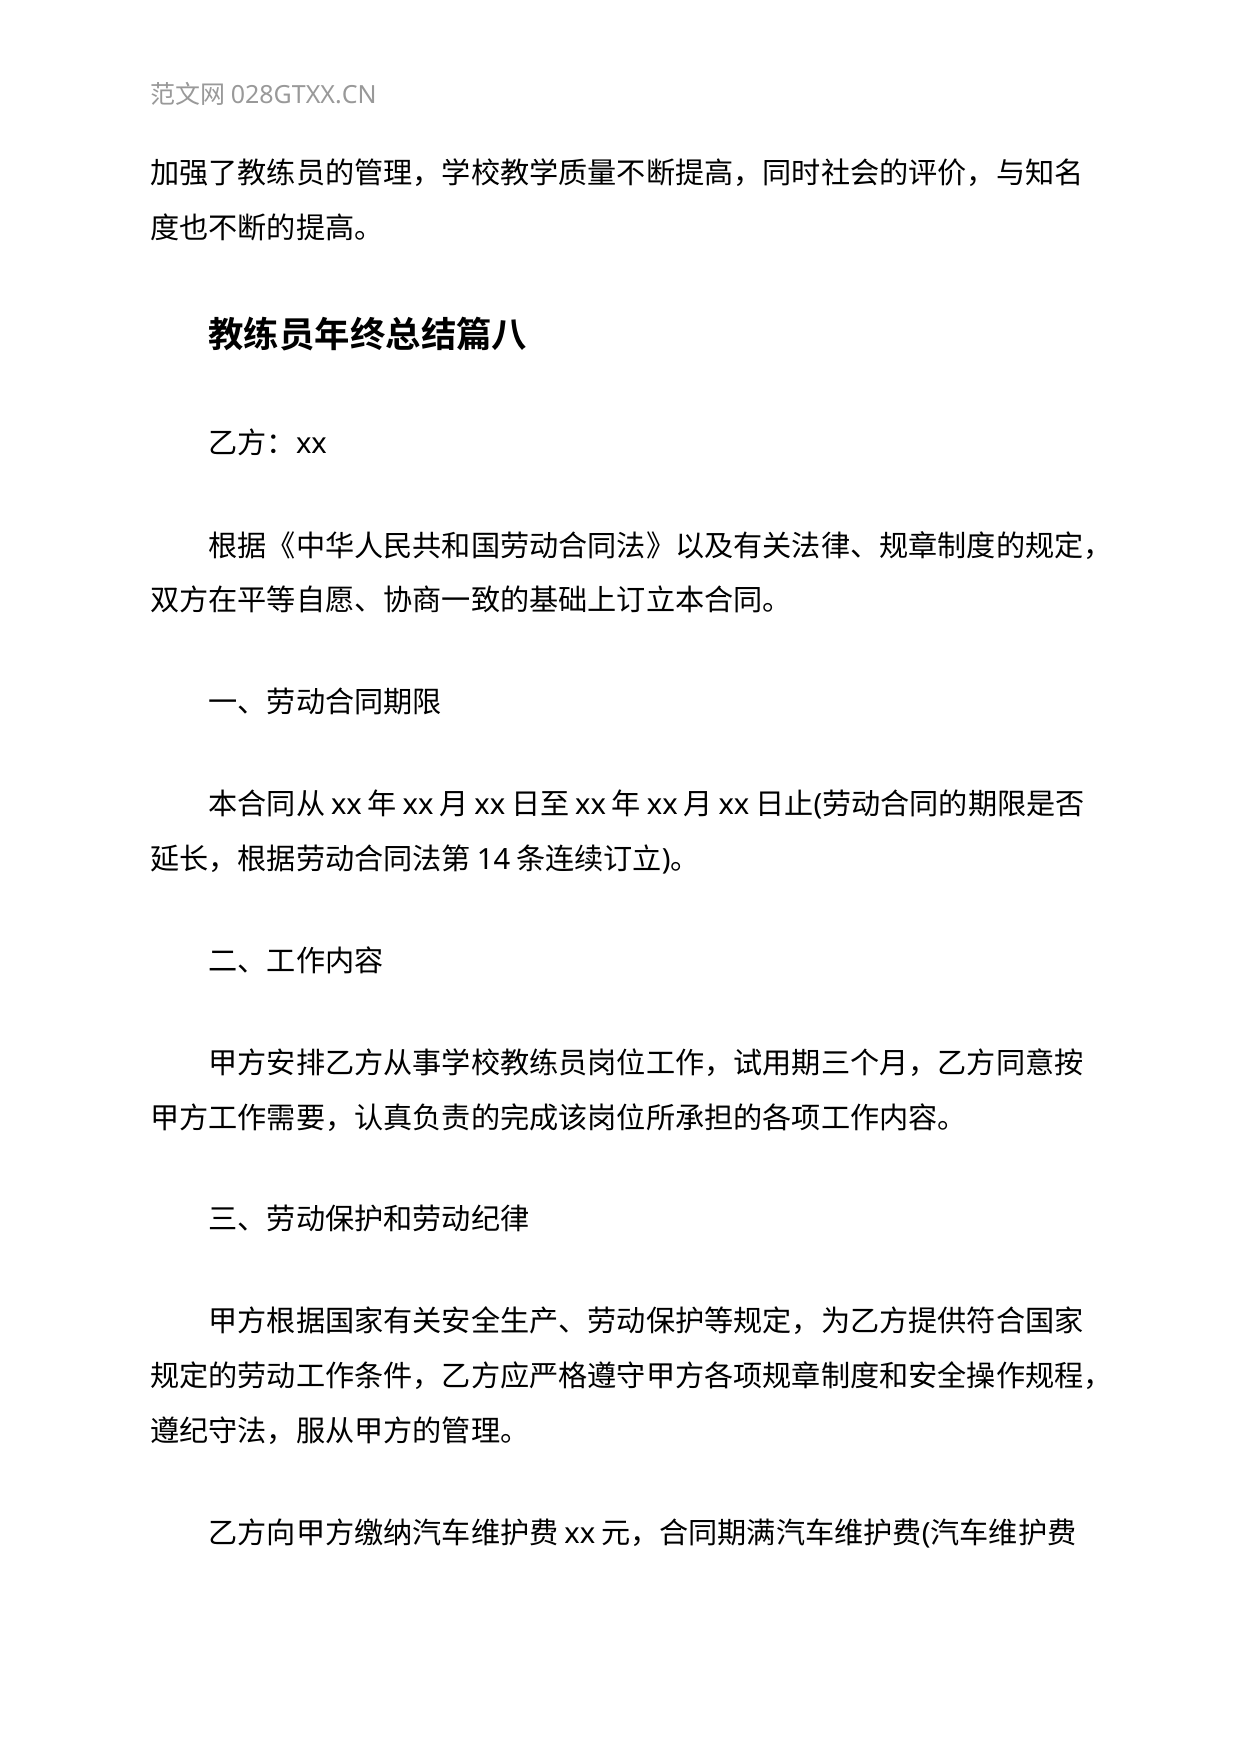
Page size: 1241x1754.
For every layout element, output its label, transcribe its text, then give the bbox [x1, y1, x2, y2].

text 本合同从xx年xx月xx日至xx年xx月xx日止(劳动合同的期限是否延长，根据劳动合同法第14条连续订立)。 [150, 781, 1090, 878]
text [150, 150, 1090, 247]
text 教练员年终总结篇八 [150, 307, 1090, 358]
text 一、劳动合同期限 [150, 679, 1090, 721]
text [150, 1509, 1090, 1552]
text 甲方根据国家有关安全生产、劳动保护等规定，为乙方提供符合国家规定的劳动工作条件，乙方应严格遵守甲方各项规章制度和安全操作规程，遵纪守法，服从甲方的管理。 [150, 1298, 1090, 1450]
text 三、劳动保护和劳动纪律 [150, 1196, 1090, 1238]
text 乙方：xx [150, 420, 1090, 462]
text 二、工作内容 [150, 937, 1090, 980]
text 根据《中华人民共和国劳动合同法》以及有关法律、规章制度的规定，双方在平等自愿、协商一致的基础上订立本合同。 [150, 522, 1090, 619]
text 甲方安排乙方从事学校教练员岗位工作，试用期三个月，乙方同意按甲方工作需要，认真负责的完成该岗位所承担的各项工作内容。 [150, 1039, 1090, 1136]
